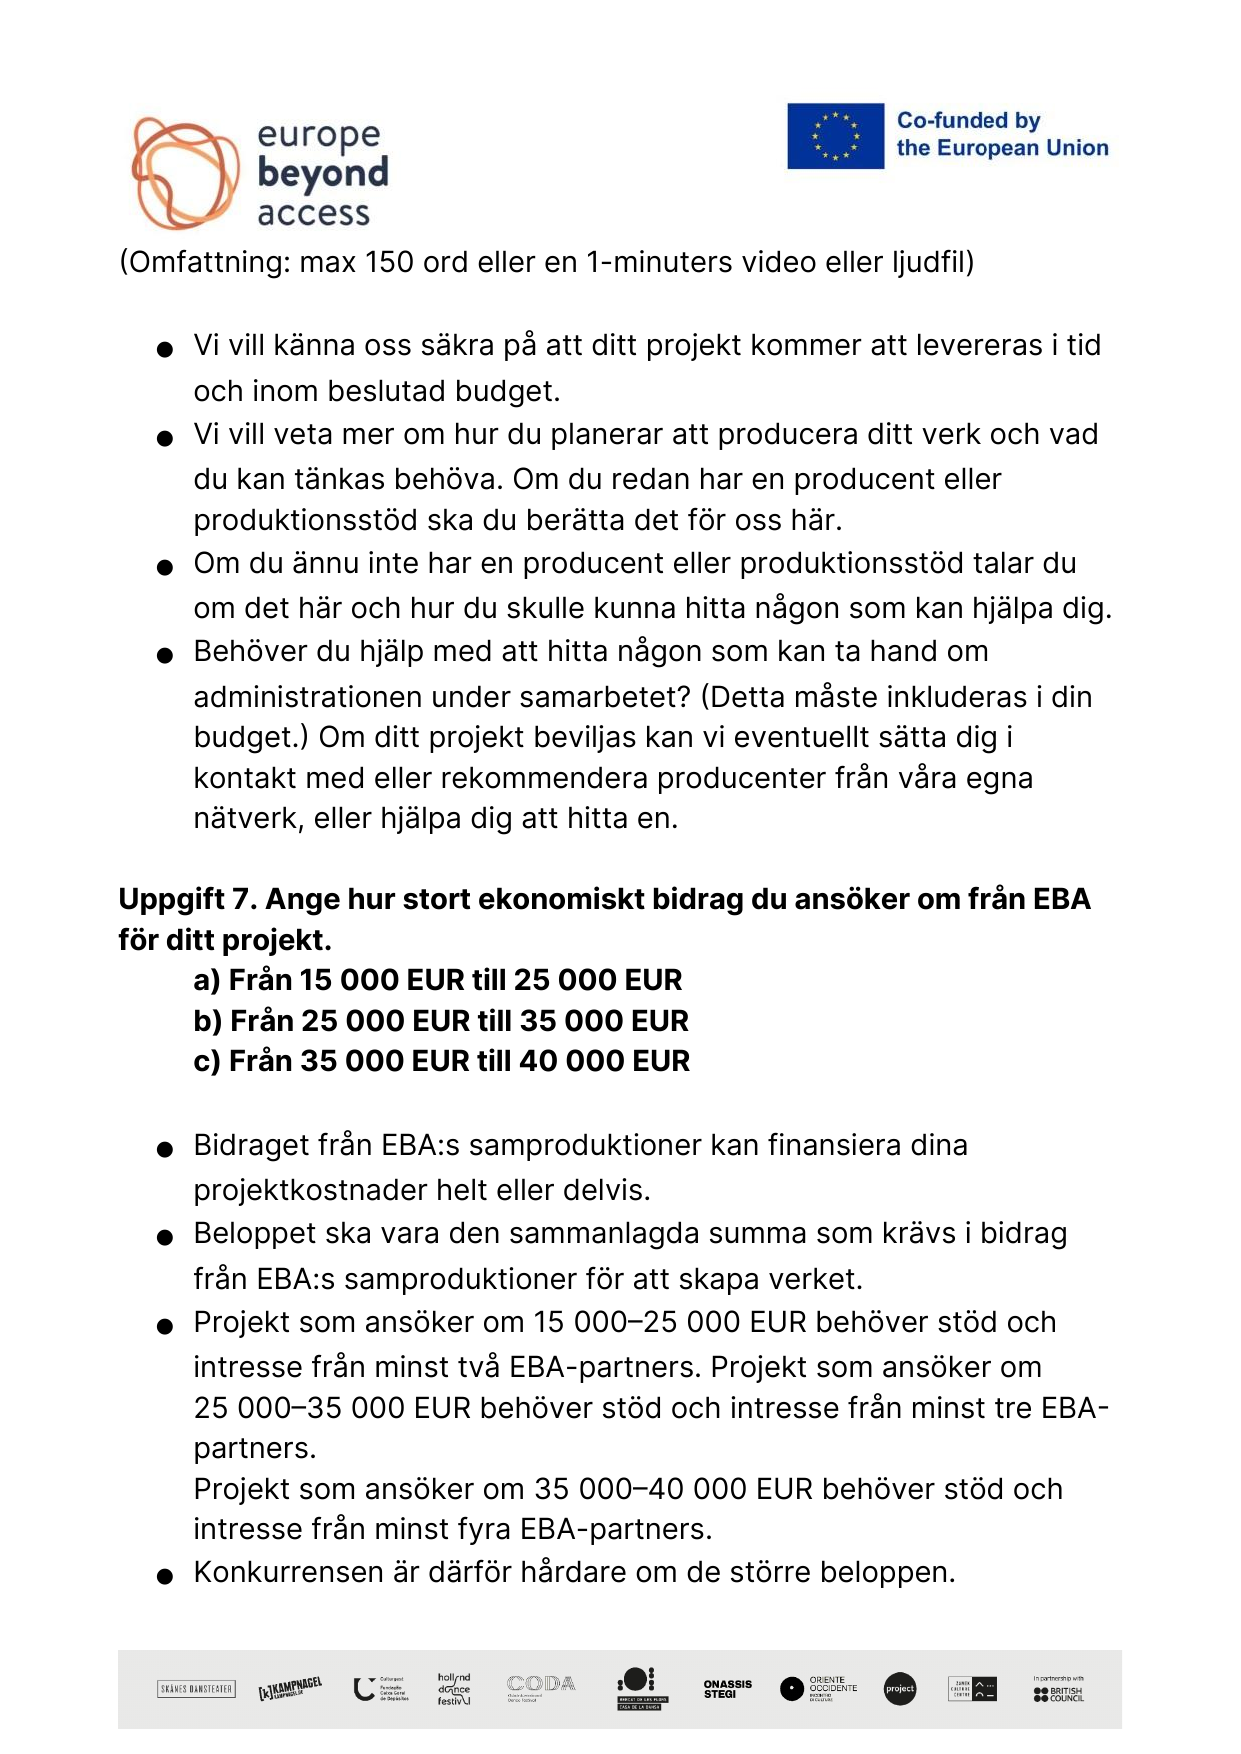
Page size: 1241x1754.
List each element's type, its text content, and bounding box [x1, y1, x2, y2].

list Vi vill veta mer om hur du planerar att producera ditt verk och vad du kan tänkas behöva. Om du redan har en producent eller produktionsstöd ska du berätta det för oss här. [156, 413, 1122, 537]
text (Omfattning: max 150 ord eller en 1-minuters video eller ljudfil) [118, 118, 1122, 279]
picture [118, 1650, 1123, 1729]
list Om du ännu inte har en producent eller produktionsstöd talar du om det här och hur du skulle kunna hitta någon som kan hjälpa dig. [156, 542, 1122, 626]
text c) Från 35 000 EUR till 40 000 EUR [118, 1043, 1122, 1079]
text Projekt som ansöker om 35 000–40 000 EUR behöver stöd och intresse från minst fyra EBA-partners. [193, 1471, 1122, 1547]
text b) Från 25 000 EUR till 35 000 EUR [118, 1003, 1122, 1038]
list Vi vill känna oss säkra på att ditt projekt kommer att levereras i tid och inom beslutad budget. [156, 325, 1122, 408]
list Beloppet ska vara den sammanlagda summa som krävs i bidrag från EBA:s samproduktioner för att skapa verket. [156, 1213, 1122, 1296]
text a) Från 15 000 EUR till 25 000 EUR [118, 962, 1122, 998]
list Konkurrensen är därför hårdare om de större beloppen. [156, 1552, 1122, 1594]
text Uppgift 7. Ange hur stort ekonomiskt bidrag du ansöker om från EBA för ditt projekt. [118, 881, 1122, 957]
picture [1, 23, 1239, 239]
list Behöver du hjälp med att hitta någon som kan ta hand om administrationen under samarbetet? (Detta måste inkluderas i din budget.) Om ditt projekt beviljas kan vi eventuellt sätta dig i kontakt med eller rekommendera producenter från våra egna nätverk, eller hjälpa dig att hitta en. [156, 631, 1122, 836]
list Bidraget från EBA:s samproduktioner kan finansiera dina projektkostnader helt eller delvis. [156, 1124, 1122, 1208]
list Projekt som ansöker om 15 000–25 000 EUR behöver stöd och intresse från minst två EBA-partners. Projekt som ansöker om 25 000–35 000 EUR behöver stöd och intresse från minst tre EBA-partners. [156, 1301, 1122, 1466]
